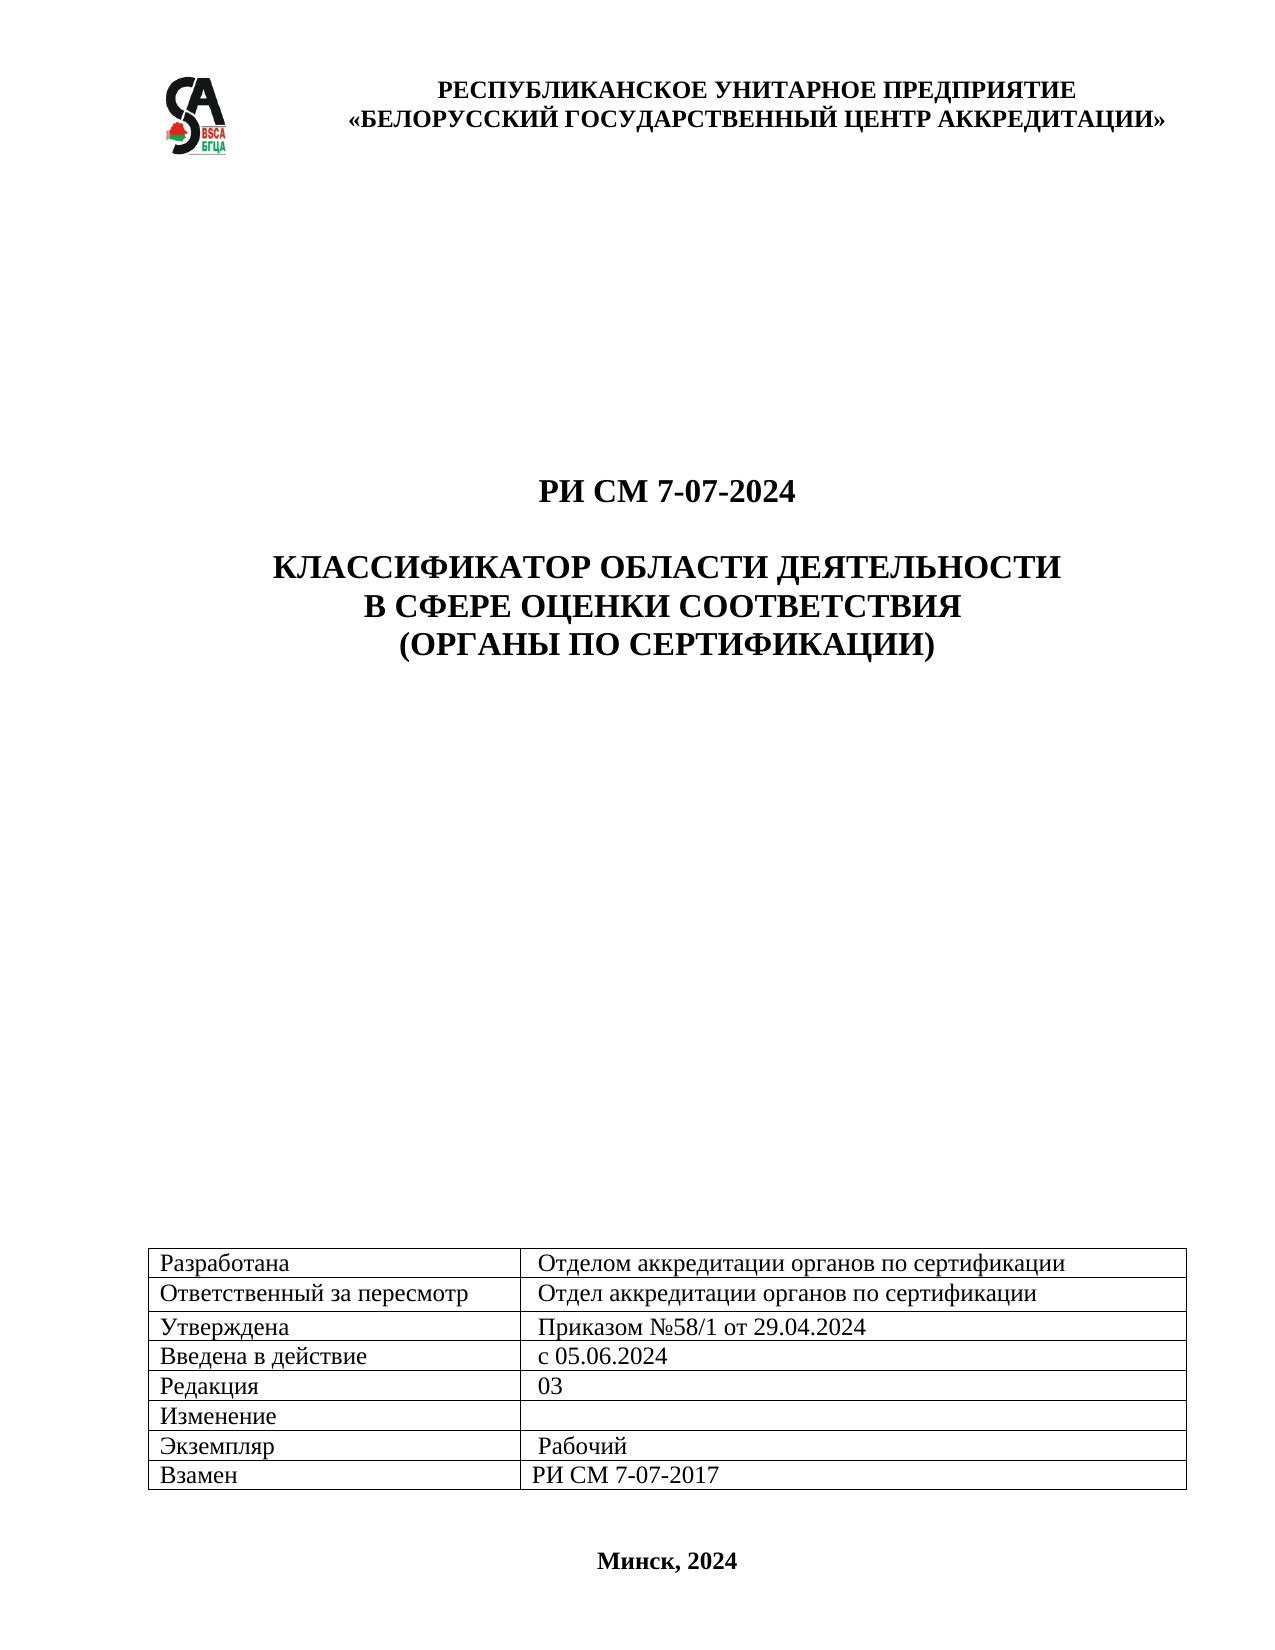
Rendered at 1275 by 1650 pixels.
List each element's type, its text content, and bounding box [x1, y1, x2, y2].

picture [165, 75, 227, 155]
table_cell с 05.06.2024 [521, 1341, 1186, 1370]
table_cell Редакция [149, 1371, 520, 1400]
table_cell Ответственный за пересмотр [149, 1278, 520, 1311]
text РИ СМ 7-07-2024 [148, 471, 1186, 509]
text В СФЕРЕ ОЦЕНКИ СООТВЕТСТВИЯ (ОРГАНЫ ПО СЕРТИФИКАЦИИ) [148, 586, 1186, 663]
table_cell Взамен [149, 1461, 520, 1489]
table_cell Экземпляр [149, 1431, 520, 1459]
table_cell Рабочий [521, 1431, 1186, 1459]
text КЛАССИФИКАТОР ОБЛАСТИ ДЕЯТЕЛЬНОСТИ [148, 548, 1186, 586]
table_header Отделом аккредитации органов по сертификации [521, 1249, 1186, 1277]
table_cell 03 [521, 1371, 1186, 1400]
table_header Разработана [149, 1249, 520, 1277]
table_cell Изменение [149, 1401, 520, 1430]
table_cell Утверждена [149, 1312, 520, 1340]
table_cell [521, 1401, 1186, 1430]
table_cell Введена в действие [149, 1341, 520, 1370]
table_cell Отдел аккредитации органов по сертификации [521, 1278, 1186, 1311]
table_cell РИ СМ 7-07-2017 [521, 1461, 1186, 1489]
table_cell Приказом №58/1 от 29.04.2024 [521, 1312, 1186, 1340]
